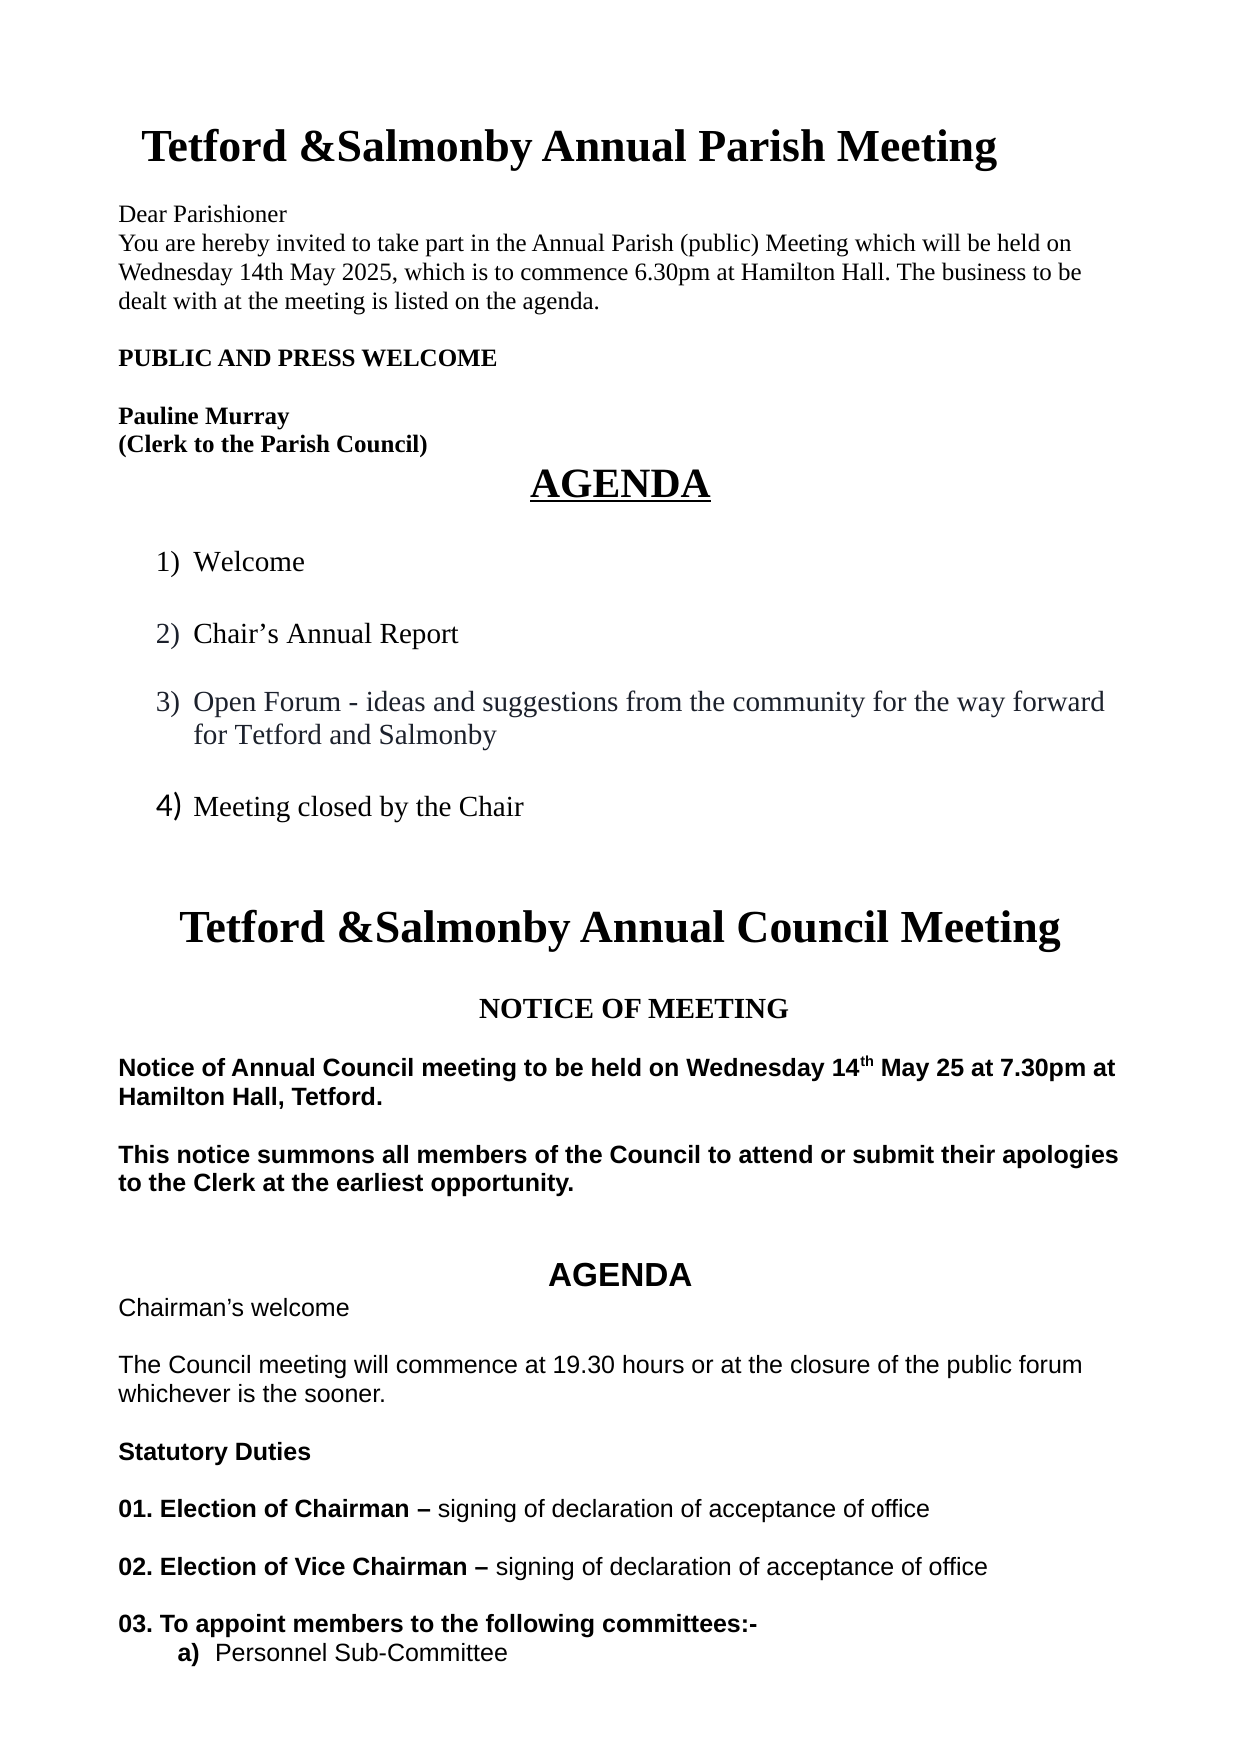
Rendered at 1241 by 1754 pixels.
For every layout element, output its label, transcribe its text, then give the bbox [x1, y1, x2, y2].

text (Clerk to the Parish Council) [118, 429, 1122, 458]
text Dear Parishioner [118, 199, 1122, 228]
text 01. Election of Chairman – signing of declaration of acceptance of office [118, 1494, 1122, 1523]
text Notice of Annual Council meeting to be held on Wednesday 14th May 25 at 7.30pm at Hamilton Hall, Tetford. [118, 1053, 1122, 1111]
text Tetford &Salmonby Annual Council Meeting [118, 900, 1122, 953]
text Pauline Murray [118, 401, 1122, 429]
text 02. Election of Vice Chairman – signing of declaration of acceptance of office [118, 1552, 1122, 1581]
list Personnel Sub-Committee [177, 1638, 1122, 1667]
list Chair’s Annual Report [156, 617, 1122, 650]
text PUBLIC AND PRESS WELCOME [118, 343, 1122, 372]
text NOTICE OF MEETING [118, 991, 1122, 1024]
text AGENDA [118, 1254, 1122, 1293]
text This notice summons all members of the Council to attend or submit their apologies to the Clerk at the earliest opportunity. [118, 1139, 1122, 1197]
list Welcome [156, 544, 1122, 578]
text AGENDA [118, 458, 1122, 506]
list Meeting closed by the Chair [156, 784, 1122, 825]
text 03. To appoint members to the following committees:- [118, 1609, 1122, 1638]
text You are hereby invited to take part in the Annual Parish (public) Meeting which will be held on Wednesday 14th May 2025, which is to commence 6.30pm at Hamilton Hall. The business to be dealt with at the meeting is listed on the agenda. [118, 228, 1122, 314]
list Open Forum - ideas and suggestions from the community for the way forward for Tetford and Salmonby [156, 684, 1122, 751]
text Chairman’s welcome [118, 1293, 1122, 1322]
text Statutory Duties [118, 1437, 1122, 1466]
text Tetford &Salmonby Annual Parish Meeting [118, 118, 1122, 171]
text The Council meeting will commence at 19.30 hours or at the closure of the public forum whichever is the sooner. [118, 1351, 1122, 1408]
